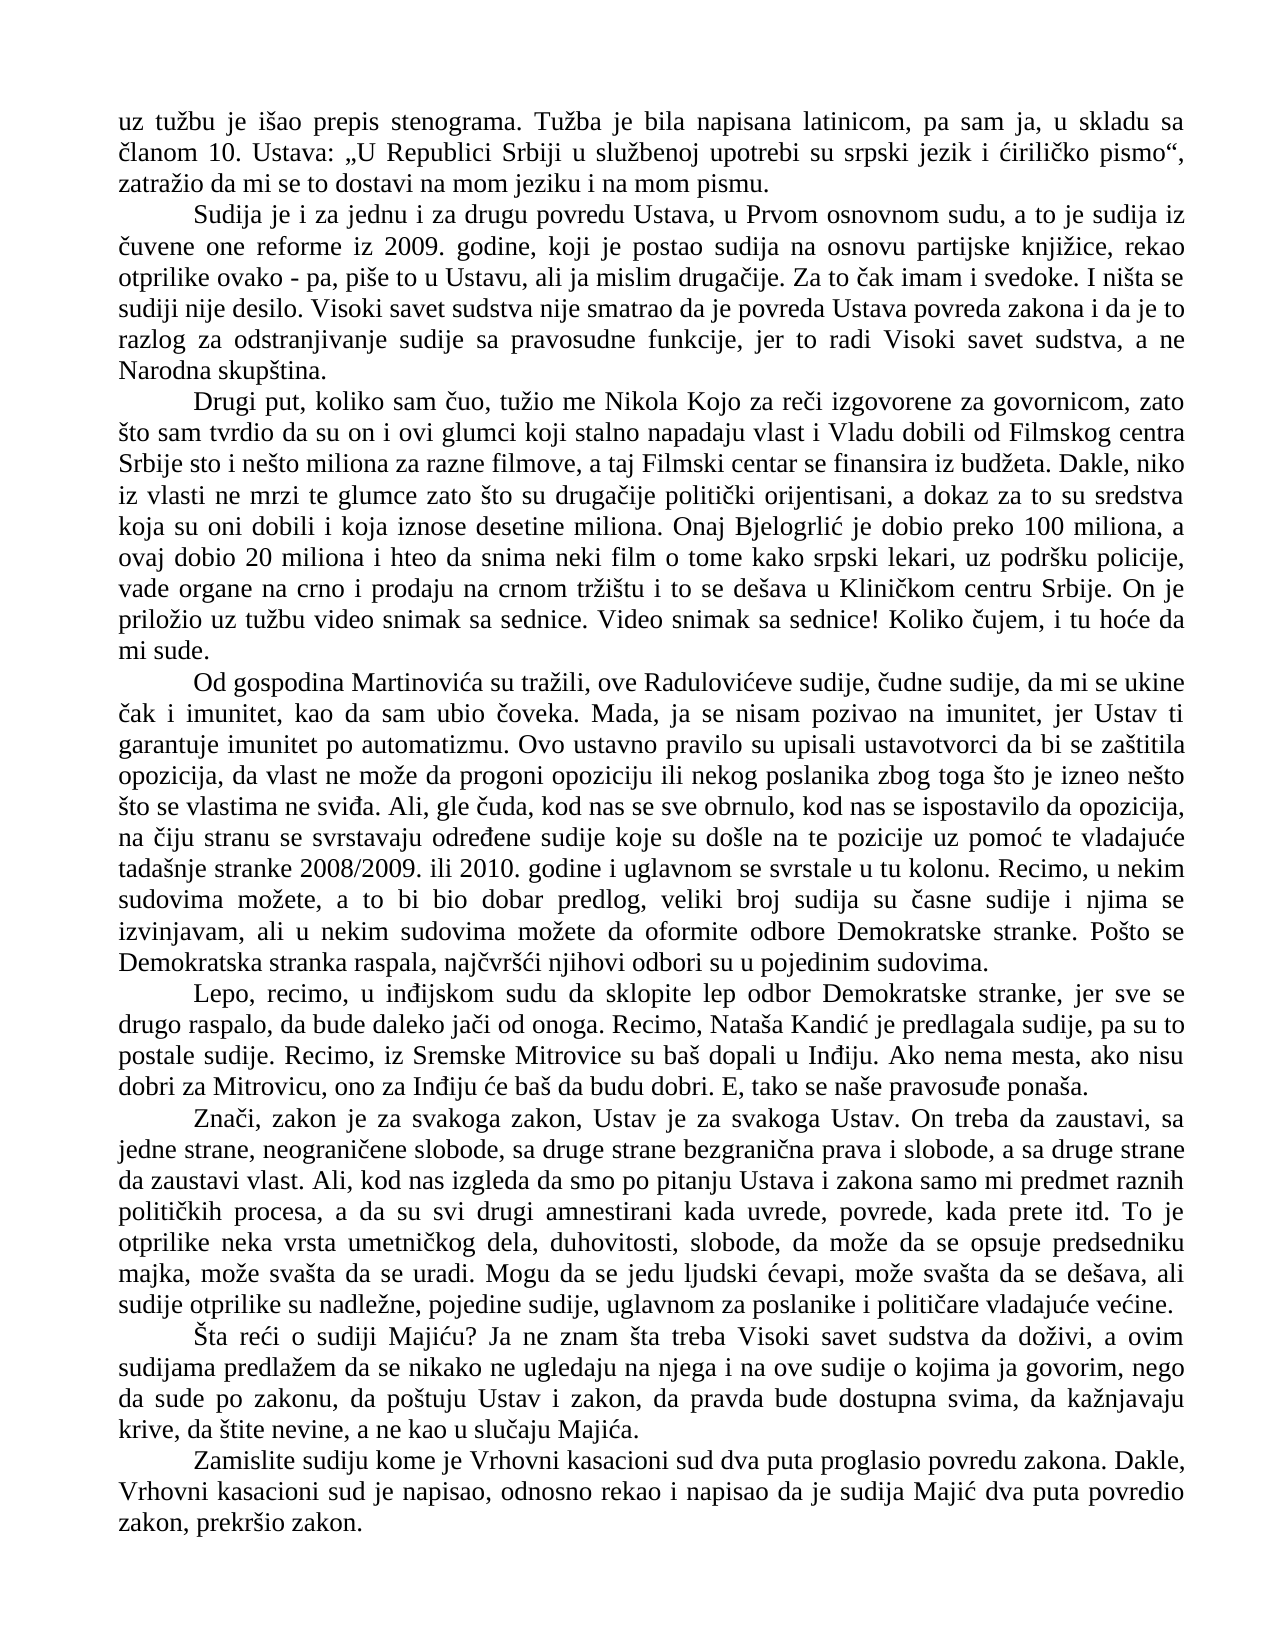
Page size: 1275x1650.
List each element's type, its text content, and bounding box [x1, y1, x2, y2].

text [118, 105, 1186, 198]
text Znači, zakon je za svakoga zakon, Ustav je za svakoga Ustav. On treba da zaustavi, sa jedne strane, neograničene slobode, sa druge strane bezgranična prava i slobode, a sa druge strane da zaustavi vlast. Ali, kod nas izgleda da smo po pitanju Ustava i zakona samo mi predmet raznih političkih procesa, a da su svi drugi amnestirani kada uvrede, povrede, kada prete itd. To je otprilike neka vrsta umetničkog dela, duhovitosti, slobode, da može da se opsuje predsedniku majka, može svašta da se uradi. Mogu da se jedu ljudski ćevapi, može svašta da se dešava, ali sudije otprilike su nadležne, pojedine sudije, uglavnom za poslanike i političare vladajuće većine. [118, 1102, 1186, 1320]
text Sudija je i za jednu i za drugu povredu Ustava, u Prvom osnovnom sudu, a to je sudija iz čuvene one reforme iz 2009. godine, koji je postao sudija na osnovu partijske knjižice, rekao otprilike ovako - pa, piše to u Ustavu, ali ja mislim drugačije. Za to čak imam i svedoke. I ništa se sudiji nije desilo. Visoki savet sudstva nije smatrao da je povreda Ustava povreda zakona i da je to razlog za odstranjivanje sudije sa pravosudne funkcije, jer to radi Visoki savet sudstva, a ne Narodna skupština. [118, 198, 1186, 385]
text Šta reći o sudiji Majiću? Ja ne znam šta treba Visoki savet sudstva da doživi, a ovim sudijama predlažem da se nikako ne ugledaju na njega i na ove sudije o kojima ja govorim, nego da sude po zakonu, da poštuju Ustav i zakon, da pravda bude dostupna svima, da kažnjavaju krive, da štite nevine, a ne kao u slučaju Majića. [118, 1320, 1186, 1444]
text Drugi put, koliko sam čuo, tužio me Nikola Kojo za reči izgovorene za govornicom, zato što sam tvrdio da su on i ovi glumci koji stalno napadaju vlast i Vladu dobili od Filmskog centra Srbije sto i nešto miliona za razne filmove, a taj Filmski centar se finansira iz budžeta. Dakle, niko iz vlasti ne mrzi te glumce zato što su drugačije politički orijentisani, a dokaz za to su sredstva koja su oni dobili i koja iznose desetine miliona. Onaj Bjelogrlić je dobio preko 100 miliona, a ovaj dobio 20 miliona i hteo da snima neki film o tome kako srpski lekari, uz podršku policije, vade organe na crno i prodaju na crnom tržištu i to se dešava u Kliničkom centru Srbije. On je priložio uz tužbu video snimak sa sednice. Video snimak sa sednice! Koliko čujem, i tu hoće da mi sude. [118, 385, 1186, 666]
text Zamislite sudiju kome je Vrhovni kasacioni sud dva puta proglasio povredu zakona. Dakle, Vrhovni kasacioni sud je napisao, odnosno rekao i napisao da je sudija Majić dva puta povredio zakon, prekršio zakon. [118, 1444, 1186, 1538]
text Lepo, recimo, u inđijskom sudu da sklopite lep odbor Demokratske stranke, jer sve se drugo raspalo, da bude daleko jači od onoga. Recimo, Nataša Kandić je predlagala sudije, pa su to postale sudije. Recimo, iz Sremske Mitrovice su baš dopali u Inđiju. Ako nema mesta, ako nisu dobri za Mitrovicu, ono za Inđiju će baš da budu dobri. E, tako se naše pravosuđe ponaša. [118, 977, 1186, 1102]
text Od gospodina Martinovića su tražili, ove Radulovićeve sudije, čudne sudije, da mi se ukine čak i imunitet, kao da sam ubio čoveka. Mada, ja se nisam pozivao na imunitet, jer Ustav ti garantuje imunitet po automatizmu. Ovo ustavno pravilo su upisali ustavotvorci da bi se zaštitila opozicija, da vlast ne može da progoni opoziciju ili nekog poslanika zbog toga što je izneo nešto što se vlastima ne sviđa. Ali, gle čuda, kod nas se sve obrnulo, kod nas se ispostavilo da opozicija, na čiju stranu se svrstavaju određene sudije koje su došle na te pozicije uz pomoć te vladajuće tadašnje stranke 2008/2009. ili 2010. godine i uglavnom se svrstale u tu kolonu. Recimo, u nekim sudovima možete, a to bi bio dobar predlog, veliki broj sudija su časne sudije i njima se izvinjavam, ali u nekim sudovima možete da oformite odbore Demokratske stranke. Pošto se Demokratska stranka raspala, najčvršći njihovi odbori su u pojedinim sudovima. [118, 666, 1186, 977]
